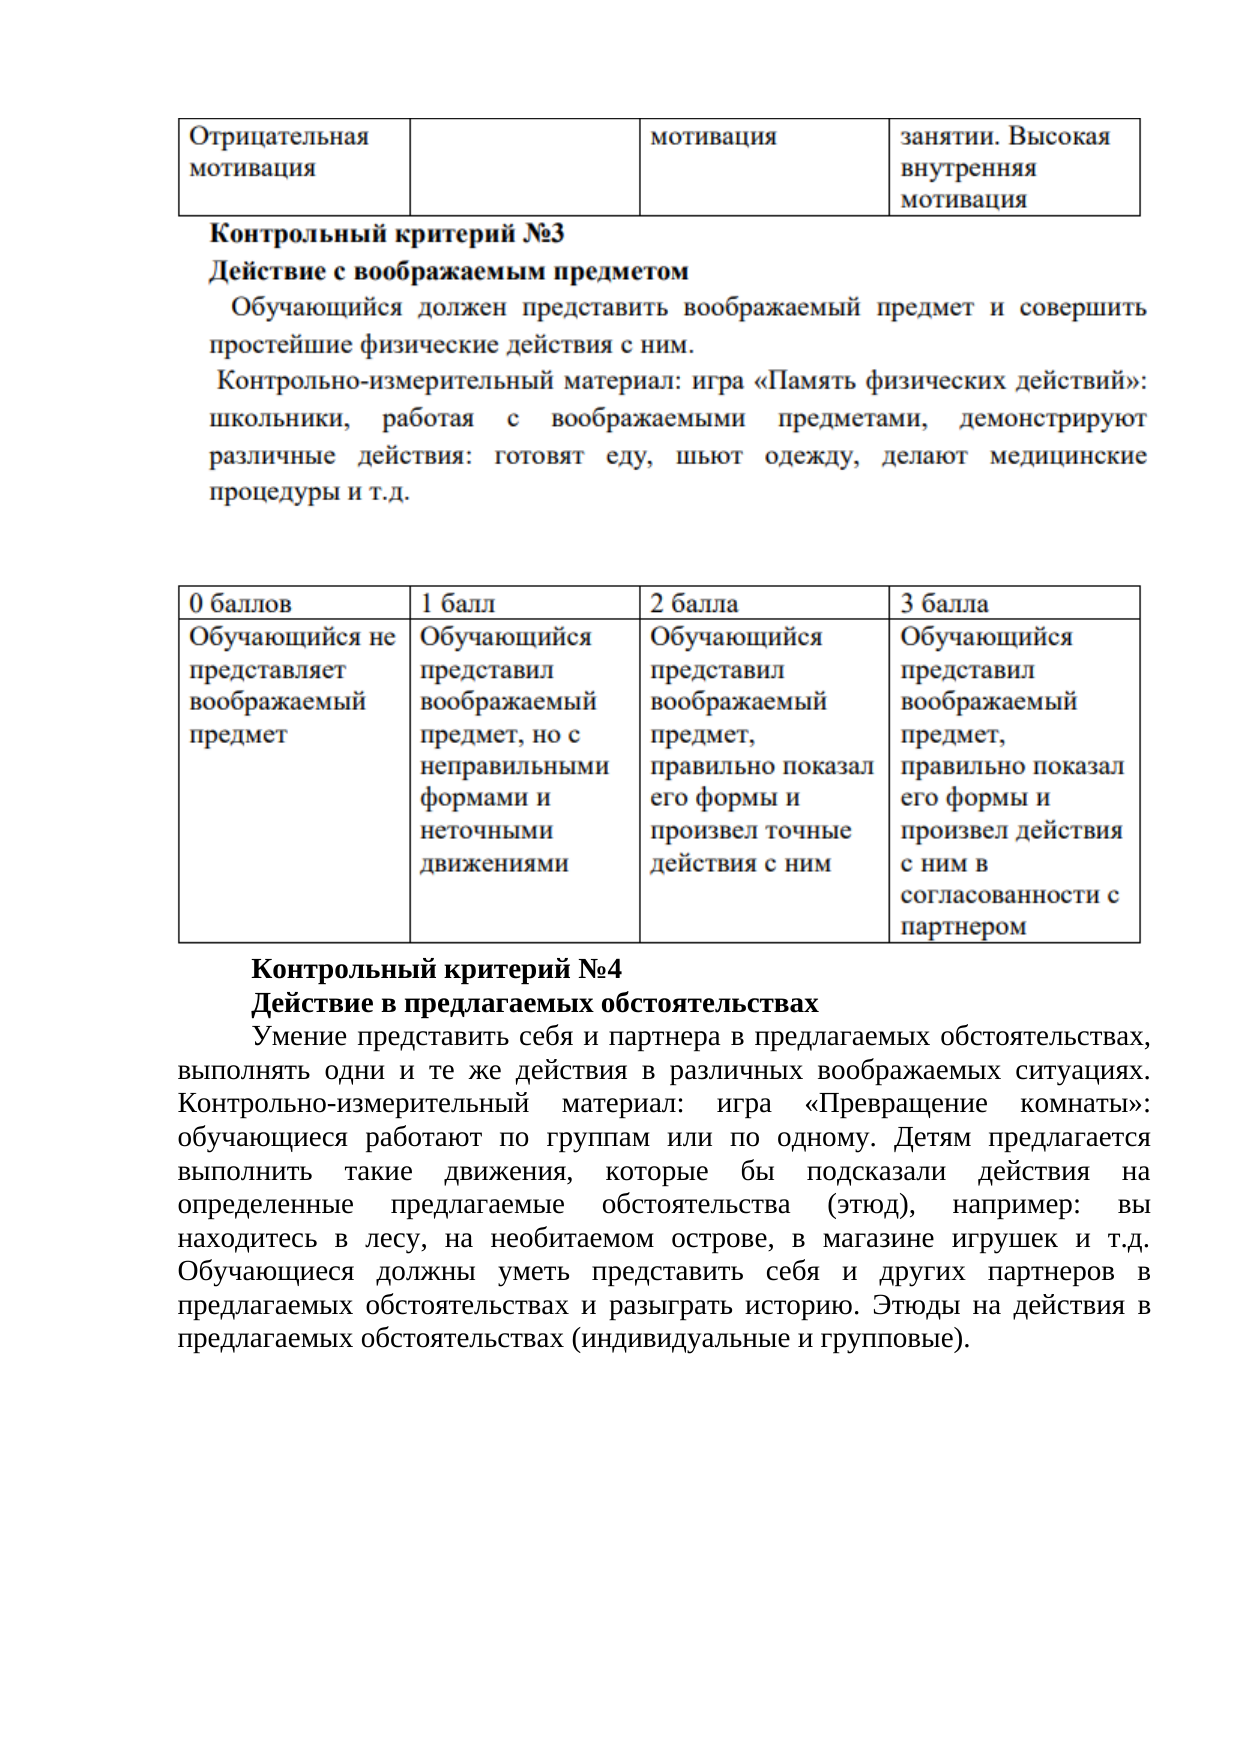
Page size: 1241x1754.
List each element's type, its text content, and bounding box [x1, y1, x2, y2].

text Контрольный критерий №4 [177, 952, 1152, 985]
picture [177, 118, 1154, 952]
text Действие в предлагаемых обстоятельствах [177, 985, 1152, 1018]
text Умение представить себя и партнера в предлагаемых обстоятельствах, выполнять одни и те же действия в различных воображаемых ситуациях. Контрольно-измерительный материал: игра «Превращение комнаты»: обучающиеся работают по группам или по одному. Детям предлагается выполнить такие движения, которые бы подсказали действия на определенные предлагаемые обстоятельства (этюд), например: вы находитесь в лесу, на необитаемом острове, в магазине игрушек и т.д. Обучающиеся должны уметь представить себя и других партнеров в предлагаемых обстоятельствах и разыграть историю. Этюды на действия в предлагаемых обстоятельствах (индивидуальные и групповые). [177, 1018, 1152, 1354]
